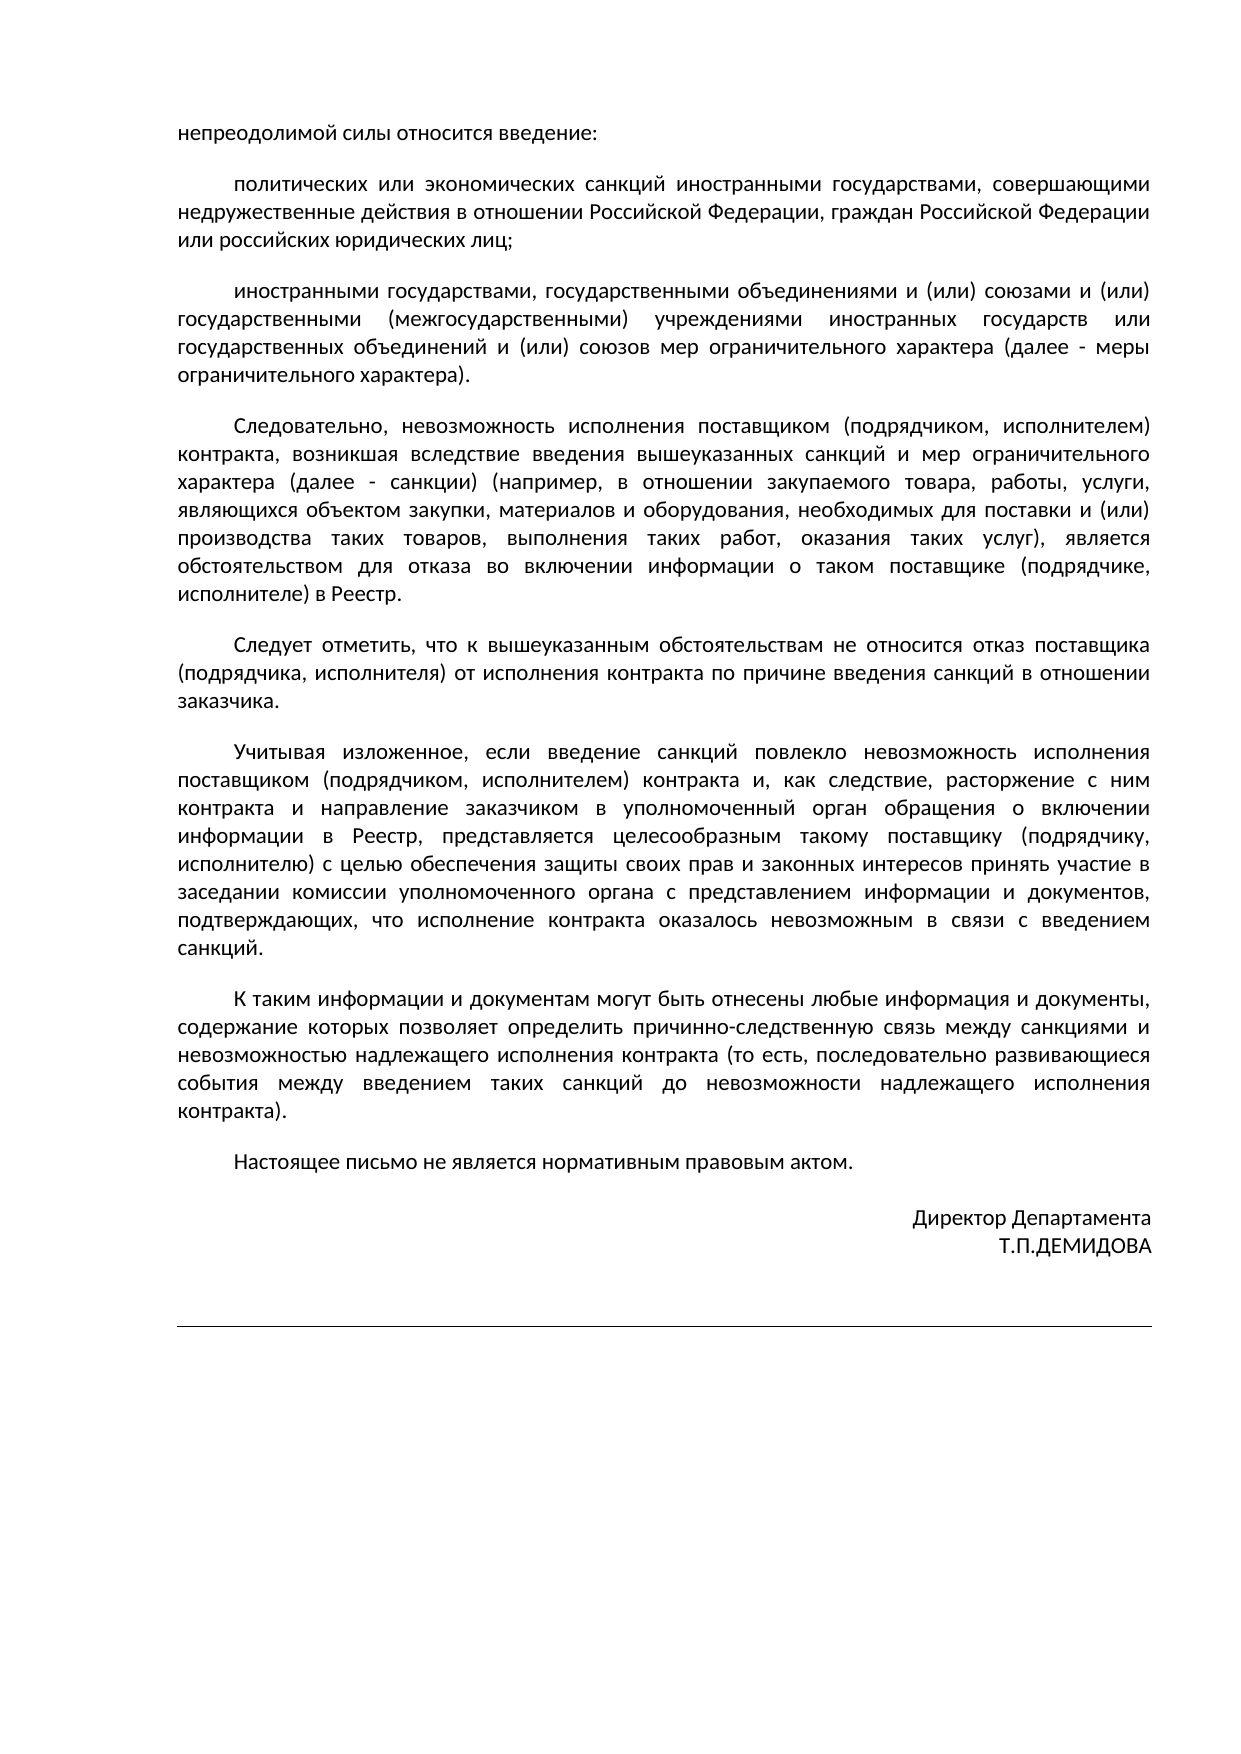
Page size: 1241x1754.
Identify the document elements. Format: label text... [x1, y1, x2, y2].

text К таким информации и документам могут быть отнесены любые информация и документы, содержание которых позволяет определить причинно-следственную связь между санкциями и невозможностью надлежащего исполнения контракта (то есть, последовательно развивающиеся события между введением таких санкций до невозможности надлежащего исполнения контракта). [177, 984, 1152, 1124]
text Следовательно, невозможность исполнения поставщиком (подрядчиком, исполнителем) контракта, возникшая вследствие введения вышеуказанных санкций и мер ограничительного характера (далее - санкции) (например, в отношении закупаемого товара, работы, услуги, являющихся объектом закупки, материалов и оборудования, необходимых для поставки и (или) производства таких товаров, выполнения таких работ, оказания таких услуг), является обстоятельством для отказа во включении информации о таком поставщике (подрядчике, исполнителе) в Реестр. [177, 411, 1152, 607]
text Директор Департамента [177, 1203, 1152, 1231]
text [177, 118, 1152, 146]
text Учитывая изложенное, если введение санкций повлекло невозможность исполнения поставщиком (подрядчиком, исполнителем) контракта и, как следствие, расторжение с ним контракта и направление заказчиком в уполномоченный орган обращения о включении информации в Реестр, представляется целесообразным такому поставщику (подрядчику, исполнителю) с целью обеспечения защиты своих прав и законных интересов принять участие в заседании комиссии уполномоченного органа с представлением информации и документов, подтверждающих, что исполнение контракта оказалось невозможным в связи с введением санкций. [177, 737, 1152, 961]
text иностранными государствами, государственными объединениями и (или) союзами и (или) государственными (межгосударственными) учреждениями иностранных государств или государственных объединений и (или) союзов мер ограничительного характера (далее - меры ограничительного характера). [177, 276, 1152, 388]
text Т.П.ДЕМИДОВА [177, 1231, 1152, 1259]
text Следует отметить, что к вышеуказанным обстоятельствам не относится отказ поставщика (подрядчика, исполнителя) от исполнения контракта по причине введения санкций в отношении заказчика. [177, 630, 1152, 714]
text политических или экономических санкций иностранными государствами, совершающими недружественные действия в отношении Российской Федерации, граждан Российской Федерации или российских юридических лиц; [177, 169, 1152, 253]
text Настоящее письмо не является нормативным правовым актом. [177, 1147, 1152, 1175]
